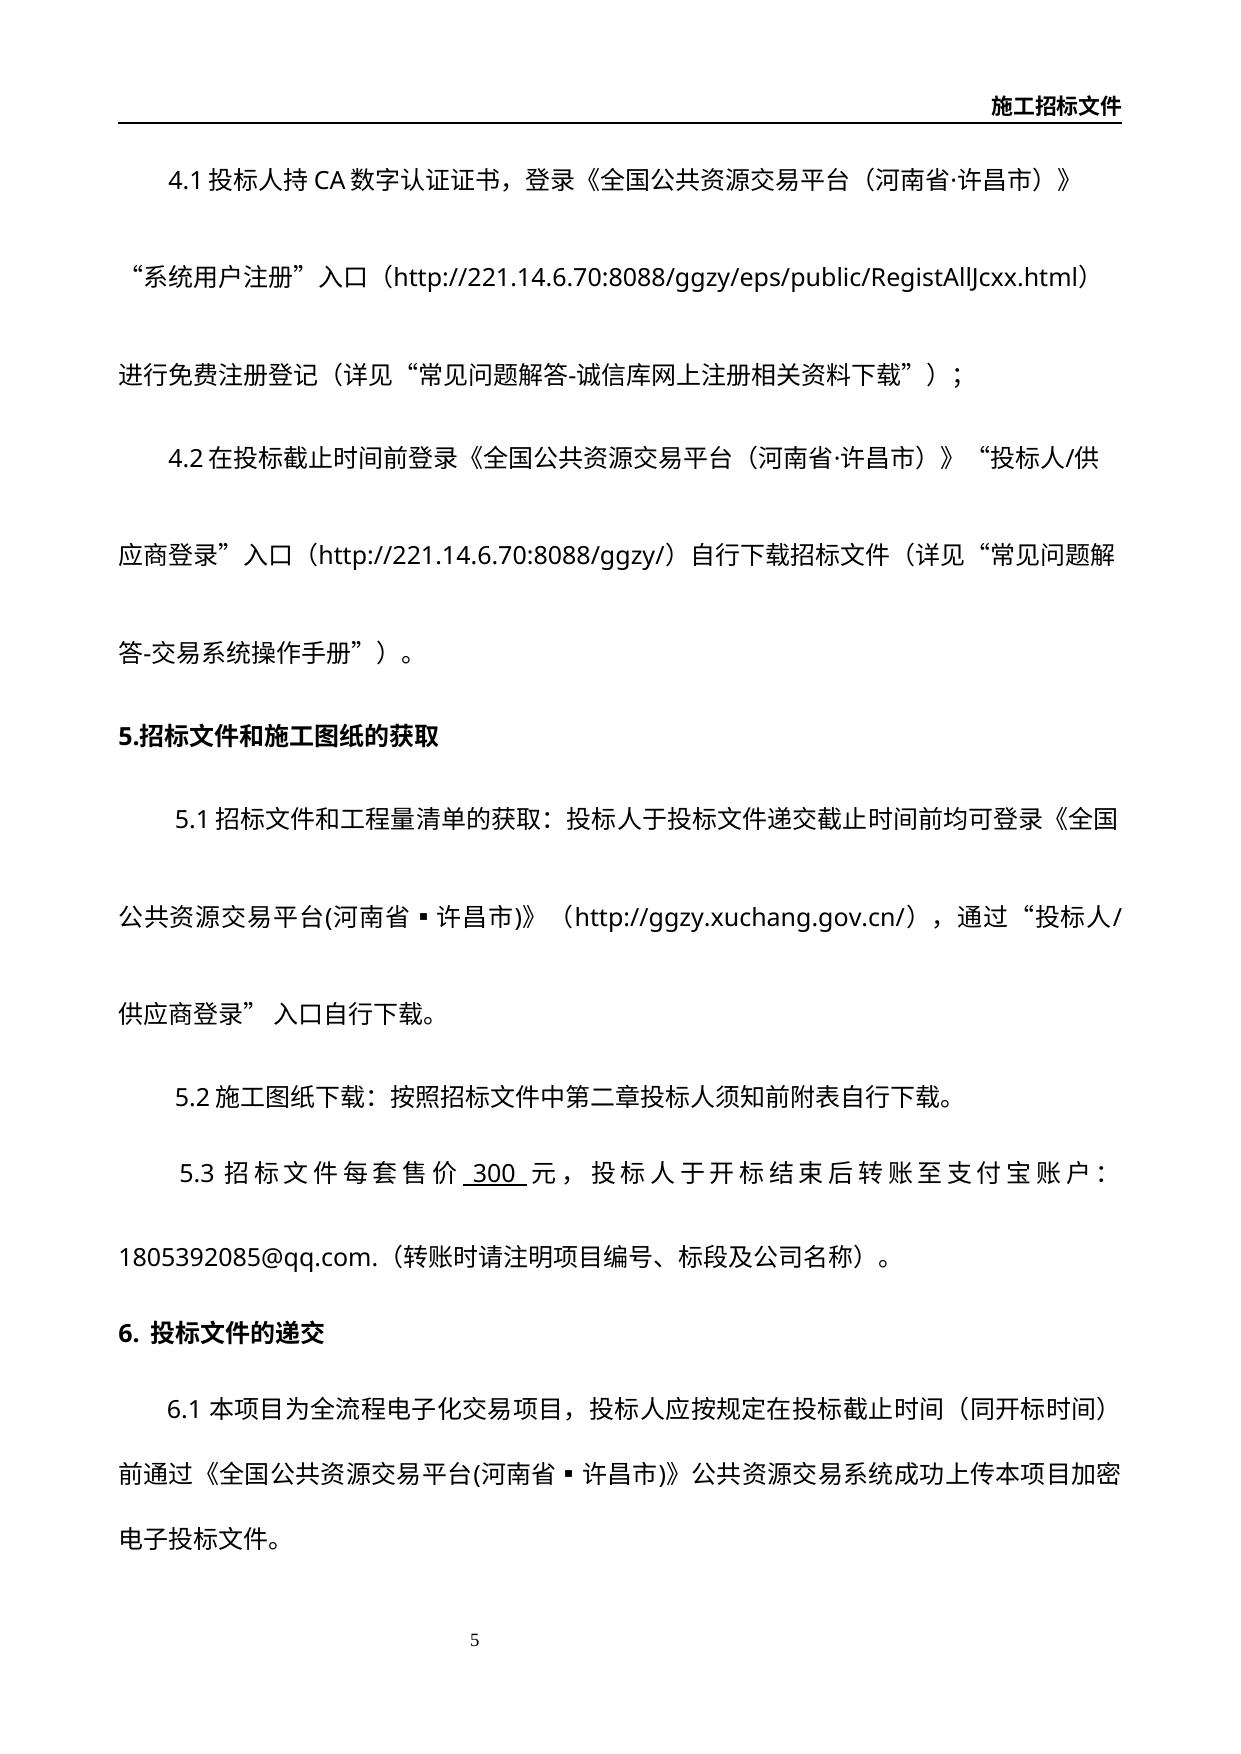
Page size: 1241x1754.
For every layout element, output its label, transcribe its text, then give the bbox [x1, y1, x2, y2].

text 5.3招标文件每套售价 300 元，投标人于开标结束后转账至支付宝账户：1805392085@qq.com.（转账时请注明项目编号、标段及公司名称）。 [118, 1139, 1122, 1288]
list 投标文件的递交 [118, 1299, 1122, 1364]
text 4.2在投标截止时间前登录《全国公共资源交易平台（河南省·许昌市）》“投标人/供应商登录”入口（http://221.14.6.70:8088/ggzy/）自行下载招标文件（详见“常见问题解答-交易系统操作手册”）。 [118, 424, 1122, 684]
text 5.1招标文件和工程量清单的获取：投标人于投标文件递交截止时间前均可登录《全国公共资源交易平台(河南省▪许昌市)》（http://ggzy.xuchang.gov.cn/），通过“投标人/供应商登录” 入口自行下载。 [118, 785, 1122, 1045]
text 4.1投标人持CA数字认证证书，登录《全国公共资源交易平台（河南省·许昌市）》“系统用户注册”入口（http://221.14.6.70:8088/ggzy/eps/public/RegistAllJcxx.html）进行免费注册登记（详见“常见问题解答-诚信库网上注册相关资料下载”）； [118, 146, 1122, 406]
text 6.1 本项目为全流程电子化交易项目，投标人应按规定在投标截止时间（同开标时间）前通过《全国公共资源交易平台(河南省▪许昌市)》公共资源交易系统成功上传本项目加密电子投标文件。 [118, 1375, 1122, 1570]
text 5.2施工图纸下载：按照招标文件中第二章投标人须知前附表自行下载。 [118, 1063, 1122, 1128]
text 5.招标文件和施工图纸的获取 [118, 702, 1122, 767]
